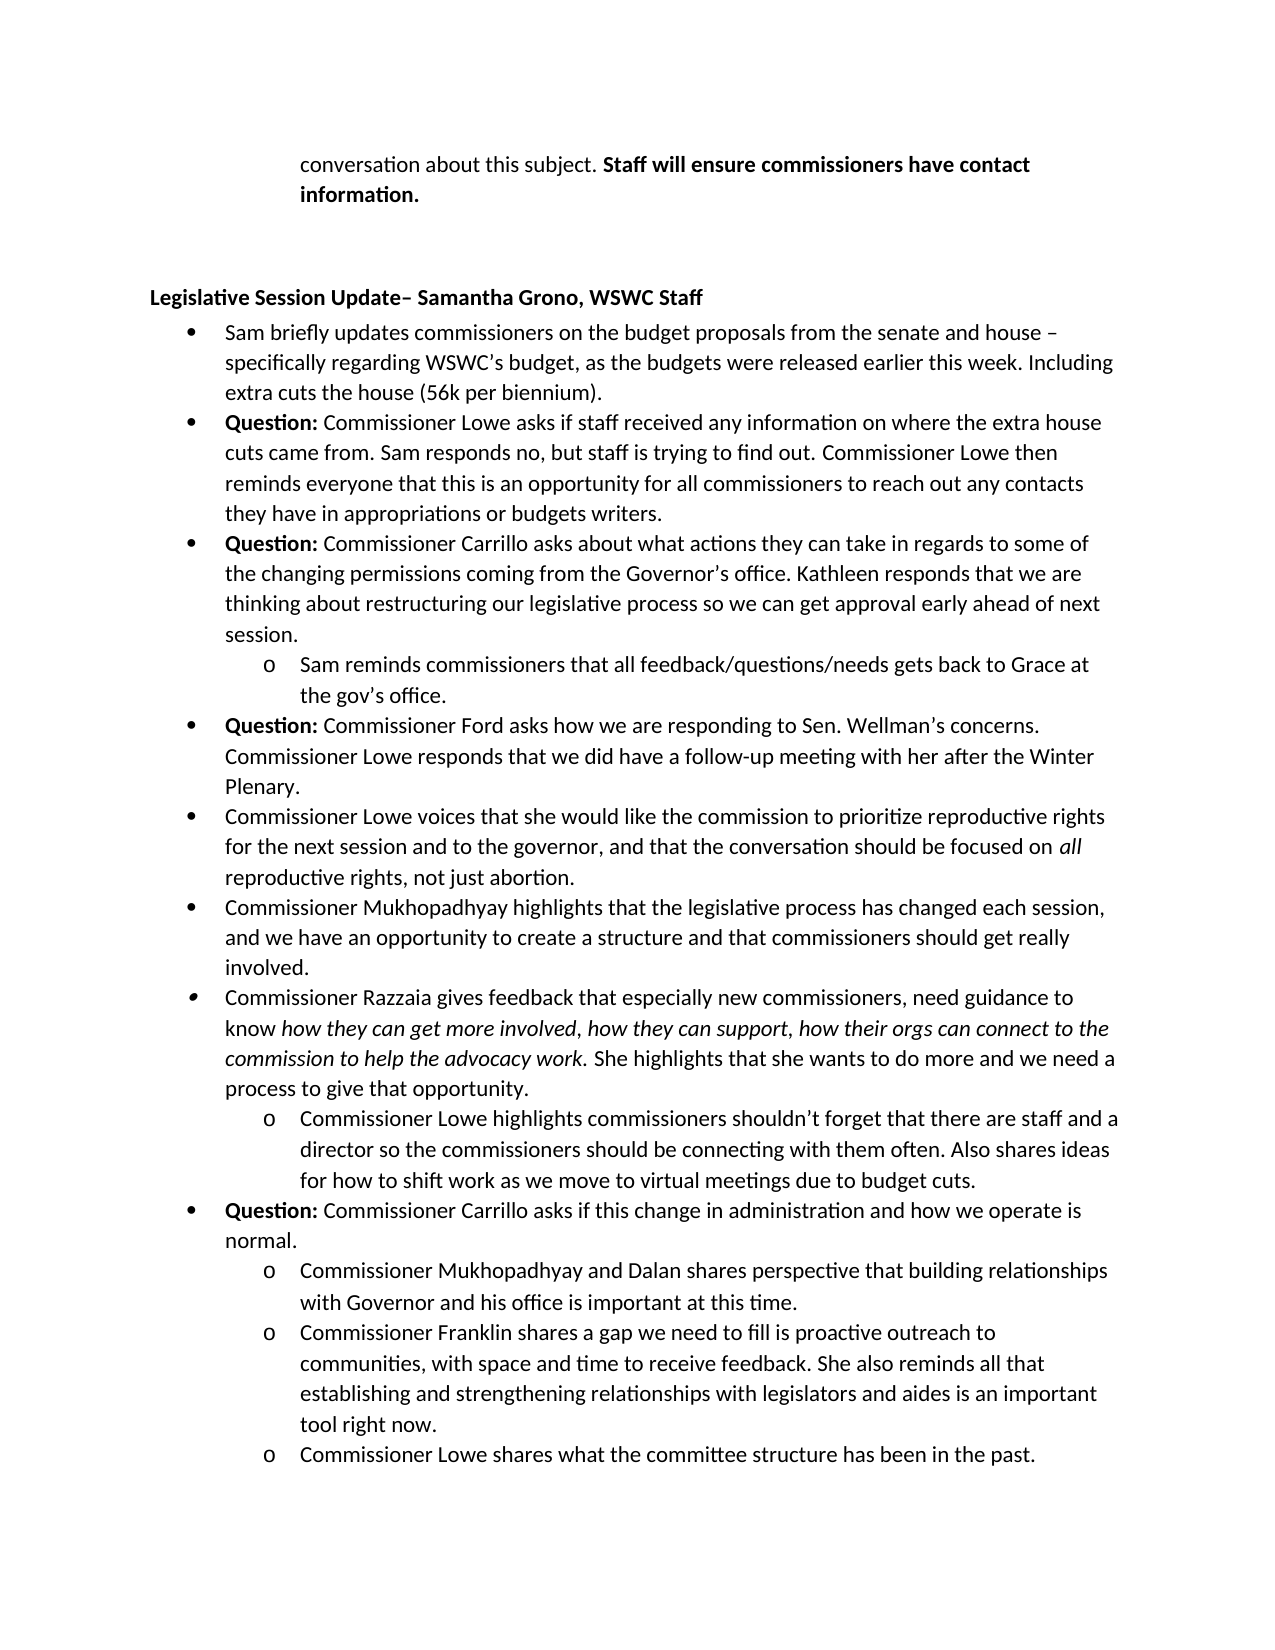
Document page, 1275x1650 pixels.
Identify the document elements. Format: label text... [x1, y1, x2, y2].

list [262, 150, 1125, 208]
list Question: Commissioner Carrillo asks if this change in administration and how we operate is normal. [187, 1196, 1125, 1254]
list Commissioner Lowe shares what the committee structure has been in the past. [262, 1440, 1125, 1469]
list Commissioner Franklin shares a gap we need to fill is proactive outreach to communities, with space and time to receive feedback. She also reminds all that establishing and strengthening relationships with legislators and aides is an important tool right now. [262, 1318, 1125, 1438]
list Commissioner Razzaia gives feedback that especially new commissioners, need guidance to know how they can get more involved, how they can support, how their orgs can connect to the commission to help the advocacy work. She highlights that she wants to do more and we need a process to give that opportunity. [187, 983, 1125, 1102]
list Commissioner Lowe highlights commissioners shouldn’t forget that there are staff and a director so the commissioners should be connecting with them often. Also shares ideas for how to shift work as we move to virtual meetings due to budget cuts. [262, 1104, 1125, 1194]
list Question: Commissioner Lowe asks if staff received any information on where the extra house cuts came from. Sam responds no, but staff is trying to find out. Commissioner Lowe then reminds everyone that this is an opportunity for all commissioners to reach out any contacts they have in appropriations or budgets writers. [187, 408, 1125, 527]
list Commissioner Lowe voices that she would like the commission to prioritize reproductive rights for the next session and to the governor, and that the conversation should be focused on all reproductive rights, not just abortion. [187, 802, 1125, 891]
list Commissioner Mukhopadhyay and Dalan shares perspective that building relationships with Governor and his office is important at this time. [262, 1256, 1125, 1316]
list Question: Commissioner Ford asks how we are responding to Sen. Wellman’s concerns. Commissioner Lowe responds that we did have a follow-up meeting with her after the Winter Plenary. [187, 712, 1125, 800]
list Sam briefly updates commissioners on the budget proposals from the senate and house – specifically regarding WSWC’s budget, as the budgets were released earlier this week. Including extra cuts the house (56k per biennium). [187, 318, 1125, 406]
list Commissioner Mukhopadhyay highlights that the legislative process has changed each session, and we have an opportunity to create a structure and that commissioners should get really involved. [187, 893, 1125, 981]
list Sam reminds commissioners that all feedback/questions/needs gets back to Grace at the gov’s office. [262, 650, 1125, 709]
text Legislative Session Update– Samantha Grono, WSWC Staff [150, 283, 1125, 311]
list Question: Commissioner Carrillo asks about what actions they can take in regards to some of the changing permissions coming from the Governor’s office. Kathleen responds that we are thinking about restructuring our legislative process so we can get approval early ahead of next session. [187, 529, 1125, 648]
